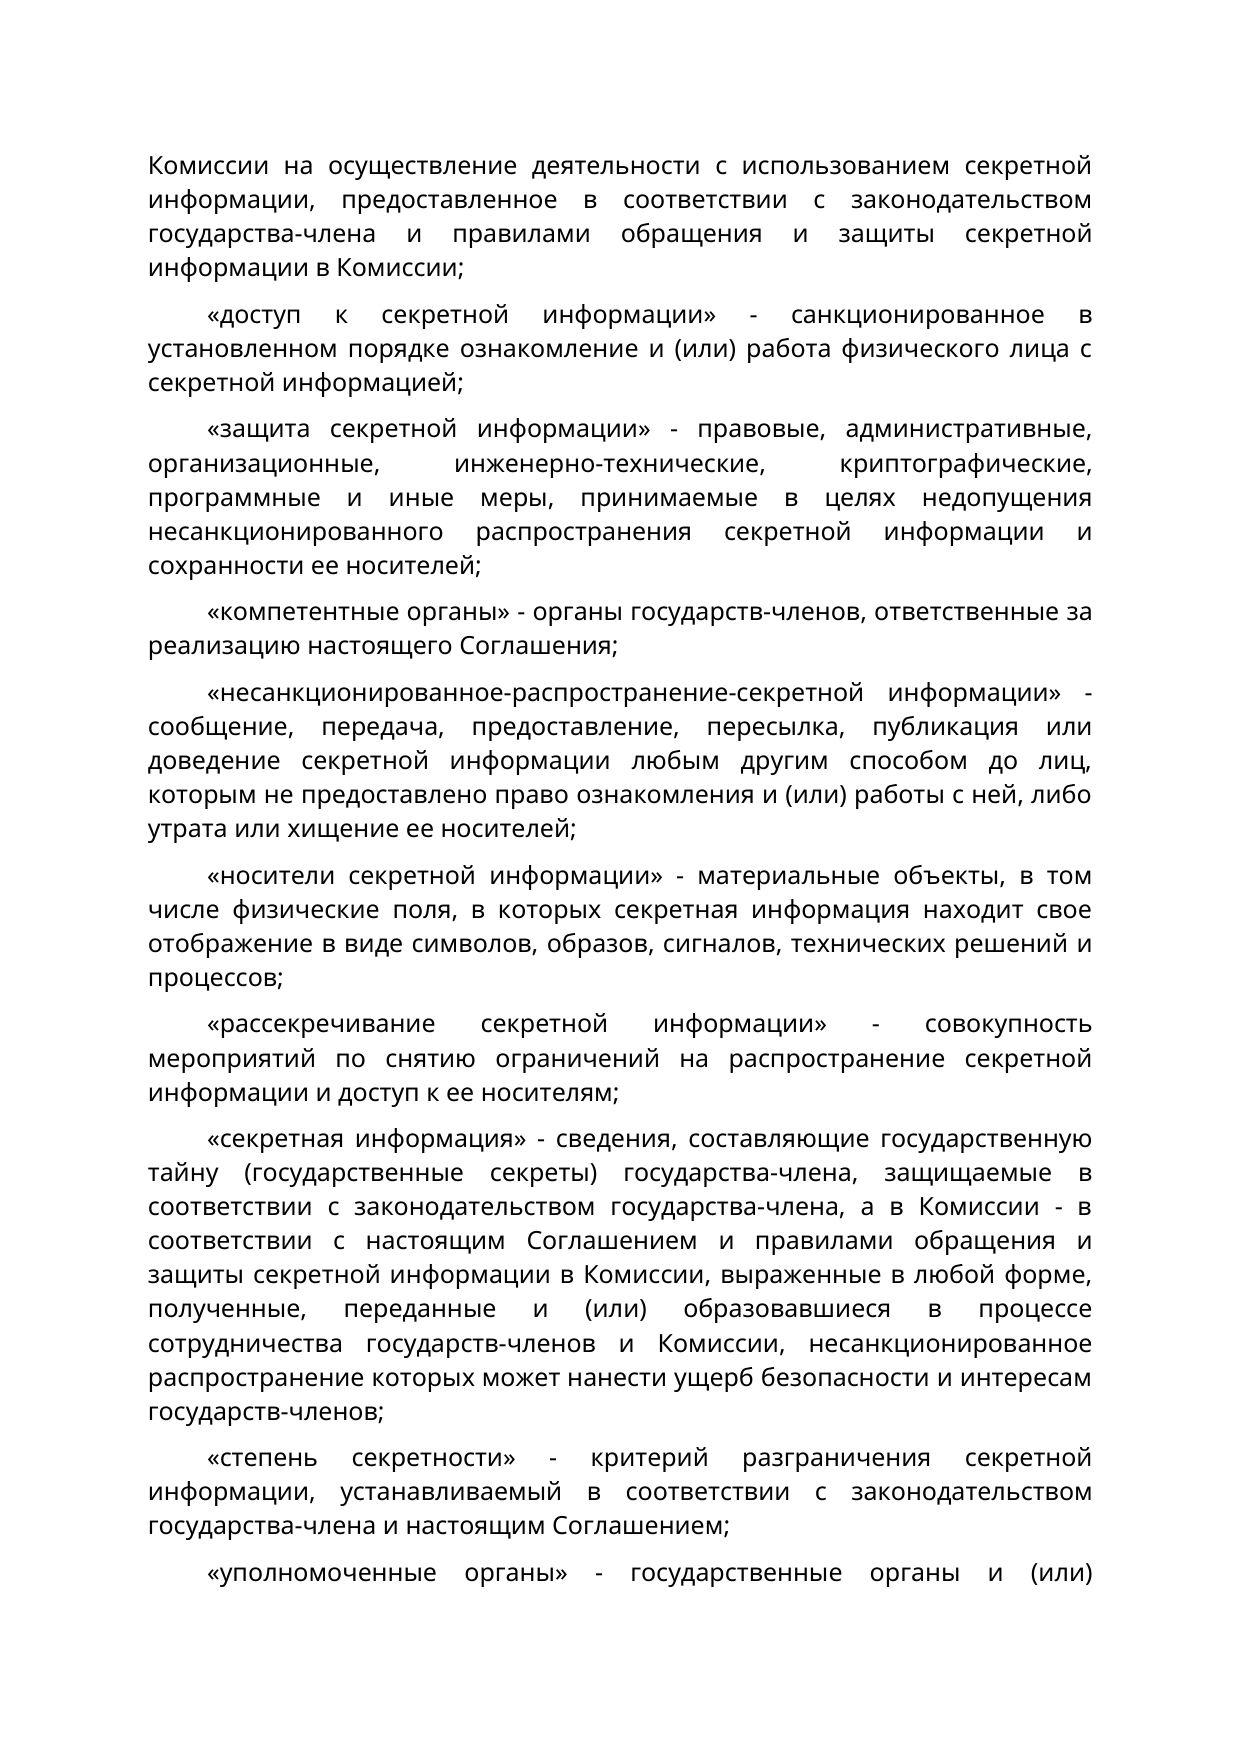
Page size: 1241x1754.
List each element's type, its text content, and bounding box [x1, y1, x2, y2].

text «носители секретной информации» - материальные объекты, в том числе физические поля, в которых секретная информация находит свое отображение в виде символов, образов, сигналов, технических решений и процессов; [148, 857, 1093, 994]
text «компетентные органы» - органы государств-членов, ответственные за реализацию настоящего Соглашения; [148, 594, 1093, 662]
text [148, 148, 1093, 284]
text «секретная информация» - сведения, составляющие государственную тайну (государственные секреты) государства-члена, защищаемые в соответствии с законодательством государства-члена, а в Комиссии - в соответствии с настоящим Соглашением и правилами обращения и защиты секретной информации в Комиссии, выраженные в любой форме, полученные, переданные и (или) образовавшиеся в процессе сотрудничества государств-членов и Комиссии, несанкционированное распространение которых может нанести ущерб безопасности и интересам государств-членов; [148, 1121, 1093, 1427]
text «доступ к секретной информации» - санкционированное в установленном порядке ознакомление и (или) работа физического лица с секретной информацией; [148, 296, 1093, 399]
text «защита секретной информации» - правовые, административные, организационные, инженерно-технические, криптографические, программные и иные меры, принимаемые в целях недопущения несанкционированного распространения секретной информации и сохранности ее носителей; [148, 411, 1093, 581]
text «несанкционированное-распространение-секретной информации» - сообщение, передача, предоставление, пересылка, публикация или доведение секретной информации любым другим способом до лиц, которым не предоставлено право ознакомления и (или) работы с ней, либо утрата или хищение ее носителей; [148, 674, 1093, 845]
text «степень секретности» - критерий разграничения секретной информации, устанавливаемый в соответствии с законодательством государства-члена и настоящим Соглашением; [148, 1440, 1093, 1542]
text «рассекречивание секретной информации» - совокупность мероприятий по снятию ограничений на распространение секретной информации и доступ к ее носителям; [148, 1006, 1093, 1108]
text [148, 1554, 1093, 1589]
